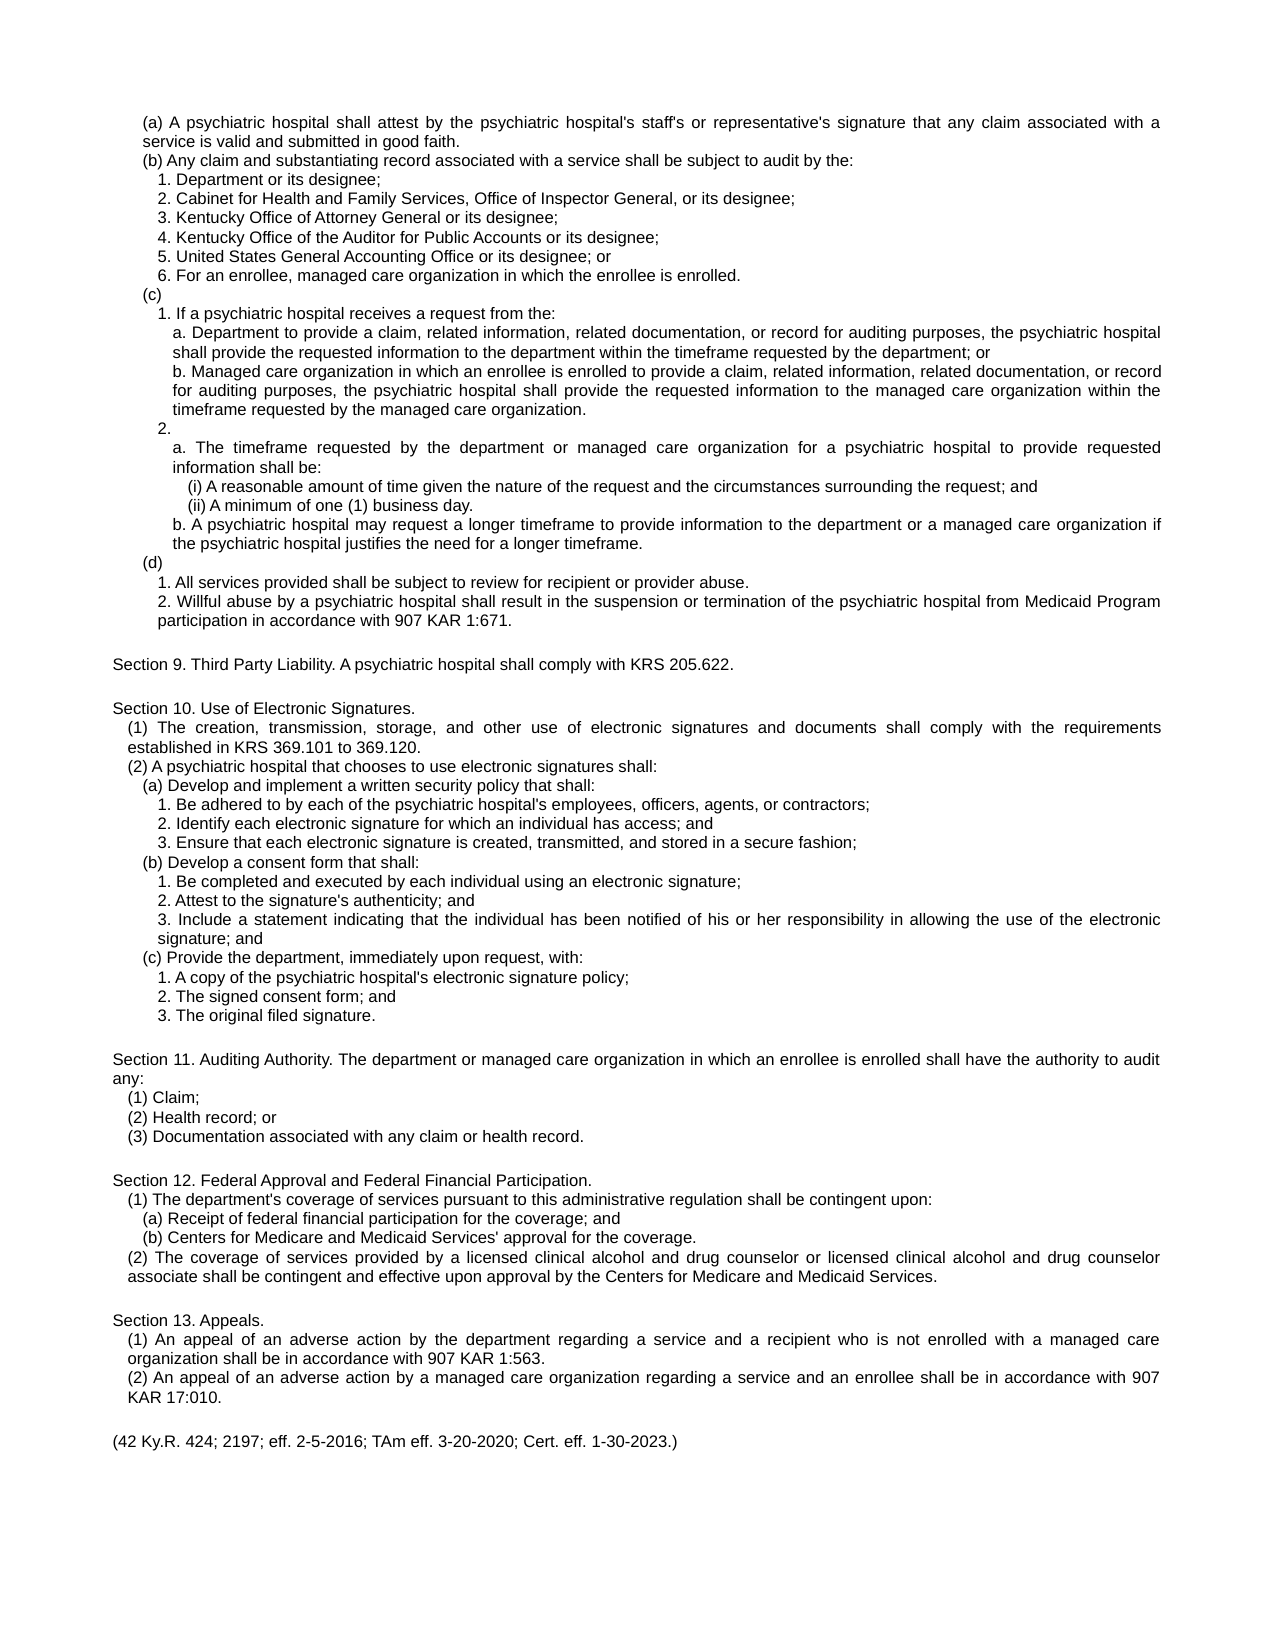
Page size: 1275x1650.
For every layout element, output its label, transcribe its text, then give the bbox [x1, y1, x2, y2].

text 1. A copy of the psychiatric hospital's electronic signature policy; [157, 967, 1162, 987]
text 1. Department or its designee; [157, 170, 1162, 189]
text (b) Develop a consent form that shall: [142, 852, 1162, 872]
text 3. Include a statement indicating that the individual has been notified of his or her responsibility in allowing the use of the electronic signature; and [157, 910, 1162, 948]
text 2. The signed consent form; and [157, 987, 1162, 1006]
text (1) An appeal of an adverse action by the department regarding a service and a recipient who is not enrolled with a managed care organization shall be in accordance with 907 KAR 1:563. [127, 1330, 1162, 1368]
text (a) Receipt of federal financial participation for the coverage; and [142, 1209, 1162, 1228]
text 2. Attest to the signature's authenticity; and [157, 891, 1162, 910]
text 2. Willful abuse by a psychiatric hospital shall result in the suspension or termination of the psychiatric hospital from Medicaid Program participation in accordance with 907 KAR 1:671. [157, 592, 1162, 630]
text 3. The original filed signature. [157, 1006, 1162, 1025]
text 1. If a psychiatric hospital receives a request from the: [157, 304, 1162, 323]
text 1. Be adhered to by each of the psychiatric hospital's employees, officers, agents, or contractors; [157, 795, 1162, 814]
text 6. For an enrollee, managed care organization in which the enrollee is enrolled. [157, 266, 1162, 285]
text (3) Documentation associated with any claim or health record. [127, 1127, 1162, 1146]
text (b) Centers for Medicare and Medicaid Services' approval for the coverage. [142, 1228, 1162, 1247]
text (b) Any claim and substantiating record associated with a service shall be subject to audit by the: [142, 151, 1162, 170]
text b. A psychiatric hospital may request a longer timeframe to provide information to the department or a managed care organization if the psychiatric hospital justifies the need for a longer timeframe. [172, 515, 1162, 553]
text (1) The department's coverage of services pursuant to this administrative regulation shall be contingent upon: [127, 1190, 1162, 1209]
text 5. United States General Accounting Office or its designee; or [157, 247, 1162, 266]
text (2) The coverage of services provided by a licensed clinical alcohol and drug counselor or licensed clinical alcohol and drug counselor associate shall be contingent and effective upon approval by the Centers for Medicare and Medicaid Services. [127, 1247, 1162, 1286]
text b. Managed care organization in which an enrollee is enrolled to provide a claim, related information, related documentation, or record for auditing purposes, the psychiatric hospital shall provide the requested information to the managed care organization within the timeframe requested by the managed care organization. [172, 362, 1162, 419]
text Section 11. Auditing Authority. The department or managed care organization in which an enrollee is enrolled shall have the authority to audit any: [112, 1050, 1162, 1088]
text 3. Ensure that each electronic signature is created, transmitted, and stored in a secure fashion; [157, 833, 1162, 852]
text (2) A psychiatric hospital that chooses to use electronic signatures shall: [127, 757, 1162, 776]
text (ii) A minimum of one (1) business day. [187, 496, 1162, 515]
text (a) A psychiatric hospital shall attest by the psychiatric hospital's staff's or representative's signature that any claim associated with a service is valid and submitted in good faith. [142, 112, 1162, 151]
text (2) An appeal of an adverse action by a managed care organization regarding a service and an enrollee shall be in accordance with 907 KAR 17:010. [127, 1368, 1162, 1407]
text (i) A reasonable amount of time given the nature of the request and the circumstances surrounding the request; and [187, 477, 1162, 496]
text (a) Develop and implement a written security policy that shall: [142, 776, 1162, 795]
text 4. Kentucky Office of the Auditor for Public Accounts or its designee; [157, 227, 1162, 247]
text a. The timeframe requested by the department or managed care organization for a psychiatric hospital to provide requested information shall be: [172, 438, 1162, 477]
text (c) [142, 285, 1162, 304]
text 2. Identify each electronic signature for which an individual has access; and [157, 814, 1162, 833]
text 2. [157, 419, 1162, 438]
text (1) The creation, transmission, storage, and other use of electronic signatures and documents shall comply with the requirements established in KRS 369.101 to 369.120. [127, 718, 1162, 757]
text Section 10. Use of Electronic Signatures. [112, 699, 1162, 718]
text (42 Ky.R. 424; 2197; eff. 2-5-2016; TAm eff. 3-20-2020; Cert. eff. 1-30-2023.) [112, 1432, 1162, 1451]
text 2. Cabinet for Health and Family Services, Office of Inspector General, or its designee; [157, 189, 1162, 208]
text Section 9. Third Party Liability. A psychiatric hospital shall comply with KRS 205.622. [112, 655, 1162, 674]
text 1. Be completed and executed by each individual using an electronic signature; [157, 872, 1162, 891]
text Section 12. Federal Approval and Federal Financial Participation. [112, 1171, 1162, 1190]
text 3. Kentucky Office of Attorney General or its designee; [157, 208, 1162, 227]
text (1) Claim; [127, 1088, 1162, 1107]
text (c) Provide the department, immediately upon request, with: [142, 948, 1162, 967]
text a. Department to provide a claim, related information, related documentation, or record for auditing purposes, the psychiatric hospital shall provide the requested information to the department within the timeframe requested by the department; or [172, 323, 1162, 362]
text Section 13. Appeals. [112, 1311, 1162, 1330]
text (d) [142, 553, 1162, 572]
text (2) Health record; or [127, 1107, 1162, 1127]
text 1. All services provided shall be subject to review for recipient or provider abuse. [157, 572, 1162, 592]
